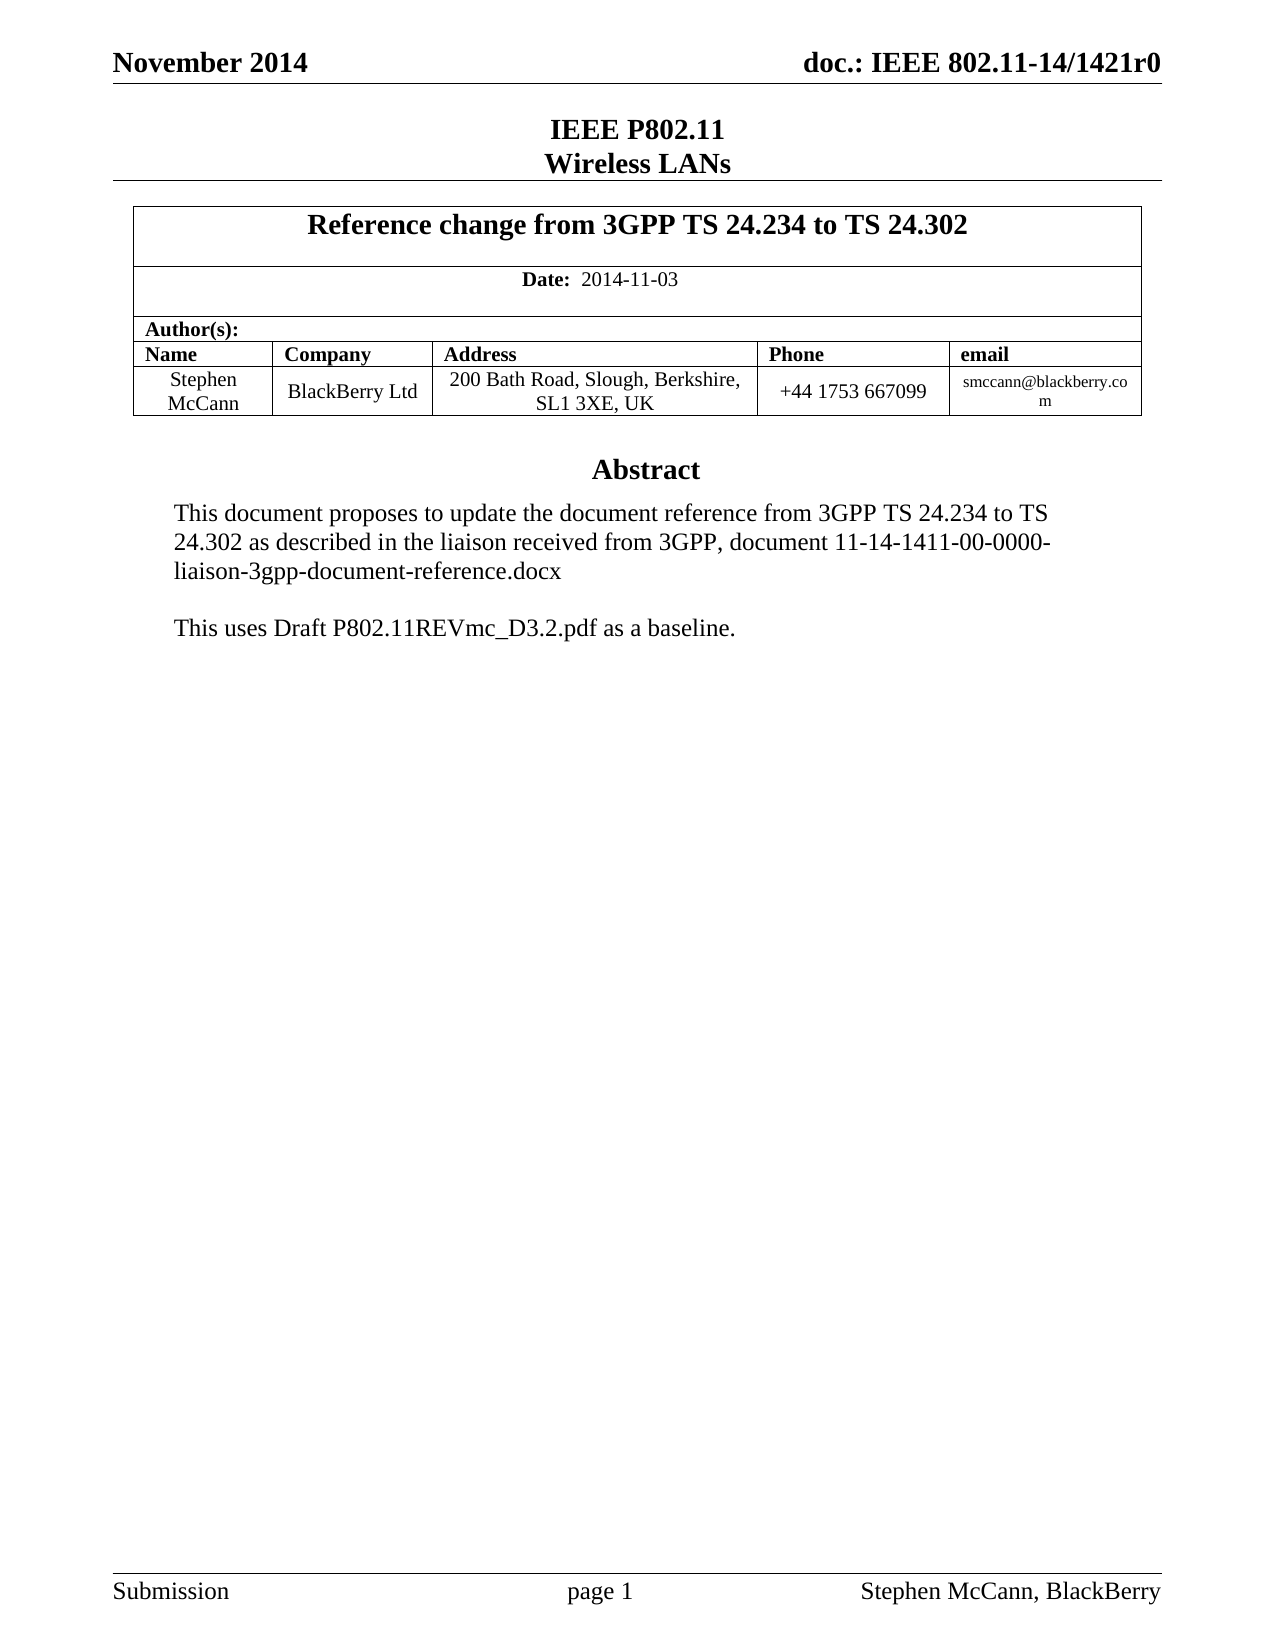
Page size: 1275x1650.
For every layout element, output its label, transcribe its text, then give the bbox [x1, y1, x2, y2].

table_cell 200 Bath Road, Slough, Berkshire, SL1 3XE, UK [433, 367, 757, 415]
table_cell email [950, 342, 1141, 366]
table_cell Author(s): [134, 317, 1141, 341]
table_cell Phone [758, 342, 949, 366]
table_cell smccann@blackberry.com [950, 367, 1141, 415]
table_cell Company [273, 342, 432, 366]
table_cell Name [134, 342, 272, 366]
table_cell +44 1753 667099 [758, 367, 949, 415]
table_cell BlackBerry Ltd [273, 367, 432, 415]
text IEEE P802.11 Wireless LANs [112, 112, 1162, 181]
table_header Reference change from 3GPP TS 24.234 to TS 24.302 [134, 207, 1141, 266]
table_cell Stephen McCann [134, 367, 272, 415]
table_cell Address [433, 342, 757, 366]
table_cell Date: 2014-11-03 [134, 267, 1141, 316]
